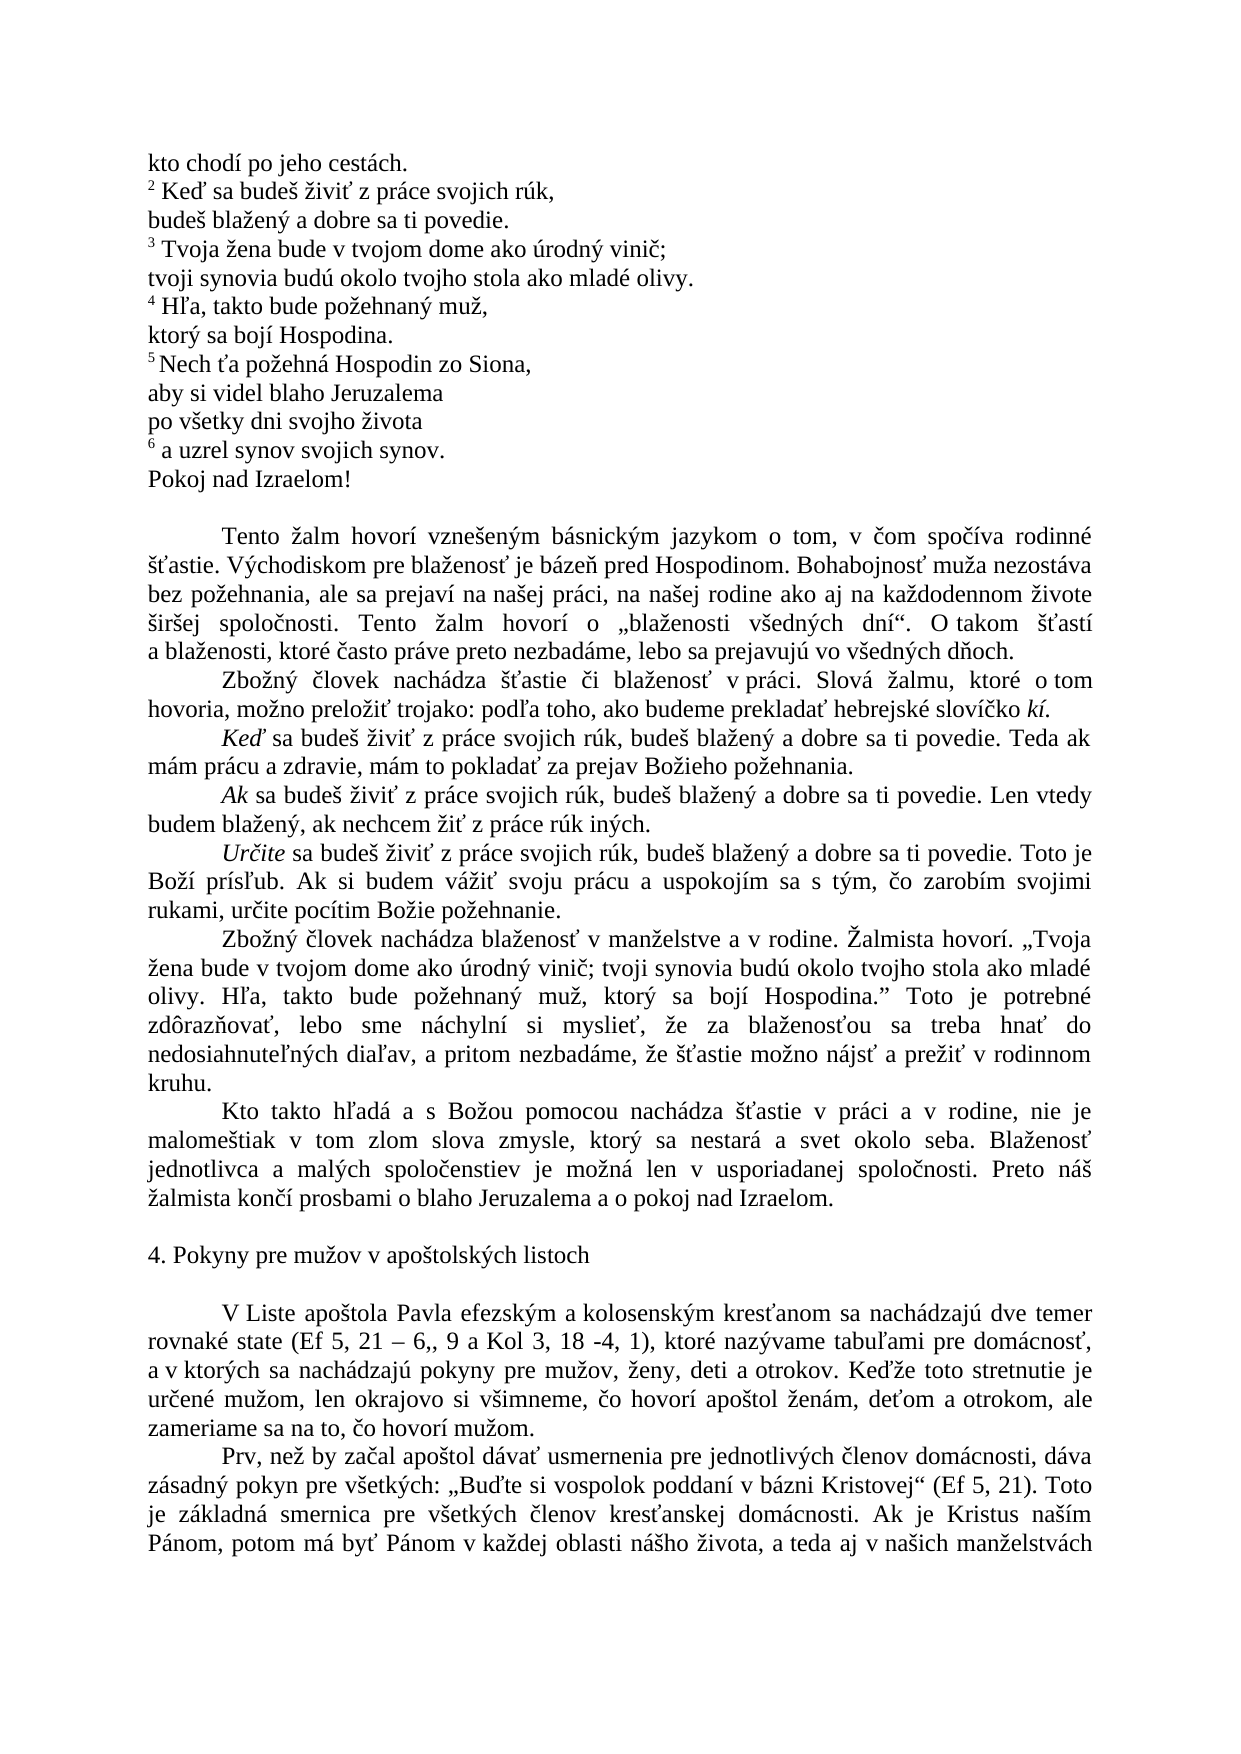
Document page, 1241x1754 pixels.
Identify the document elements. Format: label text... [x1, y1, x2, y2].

text budeš blažený a dobre sa ti povedie. [148, 205, 1093, 234]
text ktorý sa bojí Hospodina. [148, 320, 1093, 349]
text kto chodí po jeho cestách. [148, 148, 1093, 176]
text 5 Nech ťa požehná Hospodin zo Siona, [148, 349, 1093, 378]
text tvoji synovia budú okolo tvojho stola ako mladé olivy. [148, 263, 1093, 291]
text aby si videl blaho Jeruzalema [148, 378, 1093, 406]
text 3 Tvoja žena bude v tvojom dome ako úrodný vinič; [148, 234, 1093, 263]
text 4. Pokyny pre mužov v apoštolských listoch [148, 1240, 1093, 1269]
text Pokoj nad Izraelom! [148, 464, 1093, 493]
text 2 Keď sa budeš živiť z práce svojich rúk, [148, 176, 1093, 205]
text Zbožný človek nachádza šťastie či blaženosť v práci. Slová žalmu, ktoré o tom hovoria, možno preložiť trojako: podľa toho, ako budeme prekladať hebrejské slovíčko kí. [148, 665, 1093, 723]
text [148, 1441, 1093, 1556]
text Tento žalm hovorí vznešeným básnickým jazykom o tom, v čom spočíva rodinné šťastie. Východiskom pre blaženosť je bázeň pred Hospodinom. Bohabojnosť muža nezostáva bez požehnania, ale sa prejaví na našej práci, na našej rodine ako aj na každodennom živote širšej spoločnosti. Tento žalm hovorí o „blaženosti všedných dní“. O takom šťastí a blaženosti, ktoré často práve preto nezbadáme, lebo sa prejavujú vo všedných dňoch. [148, 521, 1093, 665]
text Ak sa budeš živiť z práce svojich rúk, budeš blažený a dobre sa ti povedie. Len vtedy budem blažený, ak nechcem žiť z práce rúk iných. [148, 780, 1093, 838]
text Keď sa budeš živiť z práce svojich rúk, budeš blažený a dobre sa ti povedie. Teda ak mám prácu a zdravie, mám to pokladať za prejav Božieho požehnania. [148, 723, 1093, 780]
text 4 Hľa, takto bude požehnaný muž, [148, 291, 1093, 320]
text V Liste apoštola Pavla efezským a kolosenským kresťanom sa nachádzajú dve temer rovnaké state (Ef 5, 21 – 6,, 9 a Kol 3, 18 -4, 1), ktoré nazývame tabuľami pre domácnosť, a v ktorých sa nachádzajú pokyny pre mužov, ženy, deti a otrokov. Keďže toto stretnutie je určené mužom, len okrajovo si všimneme, čo hovorí apoštol ženám, deťom a otrokom, ale zameriame sa na to, čo hovorí mužom. [148, 1298, 1093, 1441]
text Kto takto hľadá a s Božou pomocou nachádza šťastie v práci a v rodine, nie je malomeštiak v tom zlom slova zmysle, ktorý sa nestará a svet okolo seba. Blaženosť jednotlivca a malých spoločenstiev je možná len v usporiadanej spoločnosti. Preto náš žalmista končí prosbami o blaho Jeruzalema a o pokoj nad Izraelom. [148, 1096, 1093, 1211]
text Určite sa budeš živiť z práce svojich rúk, budeš blažený a dobre sa ti povedie. Toto je Boží prísľub. Ak si budem vážiť svoju prácu a uspokojím sa s tým, čo zarobím svojimi rukami, určite pocítim Božie požehnanie. [148, 838, 1093, 924]
text po všetky dni svojho života [148, 406, 1093, 435]
text 6 a uzrel synov svojich synov. [148, 435, 1093, 464]
text Zbožný človek nachádza blaženosť v manželstve a v rodine. Žalmista hovorí. „Tvoja žena bude v tvojom dome ako úrodný vinič; tvoji synovia budú okolo tvojho stola ako mladé olivy. Hľa, takto bude požehnaný muž, ktorý sa bojí Hospodina.” Toto je potrebné zdôrazňovať, lebo sme náchylní si myslieť, že za blaženosťou sa treba hnať do nedosiahnuteľných diaľav, a pritom nezbadáme, že šťastie možno nájsť a prežiť v rodinnom kruhu. [148, 924, 1093, 1096]
